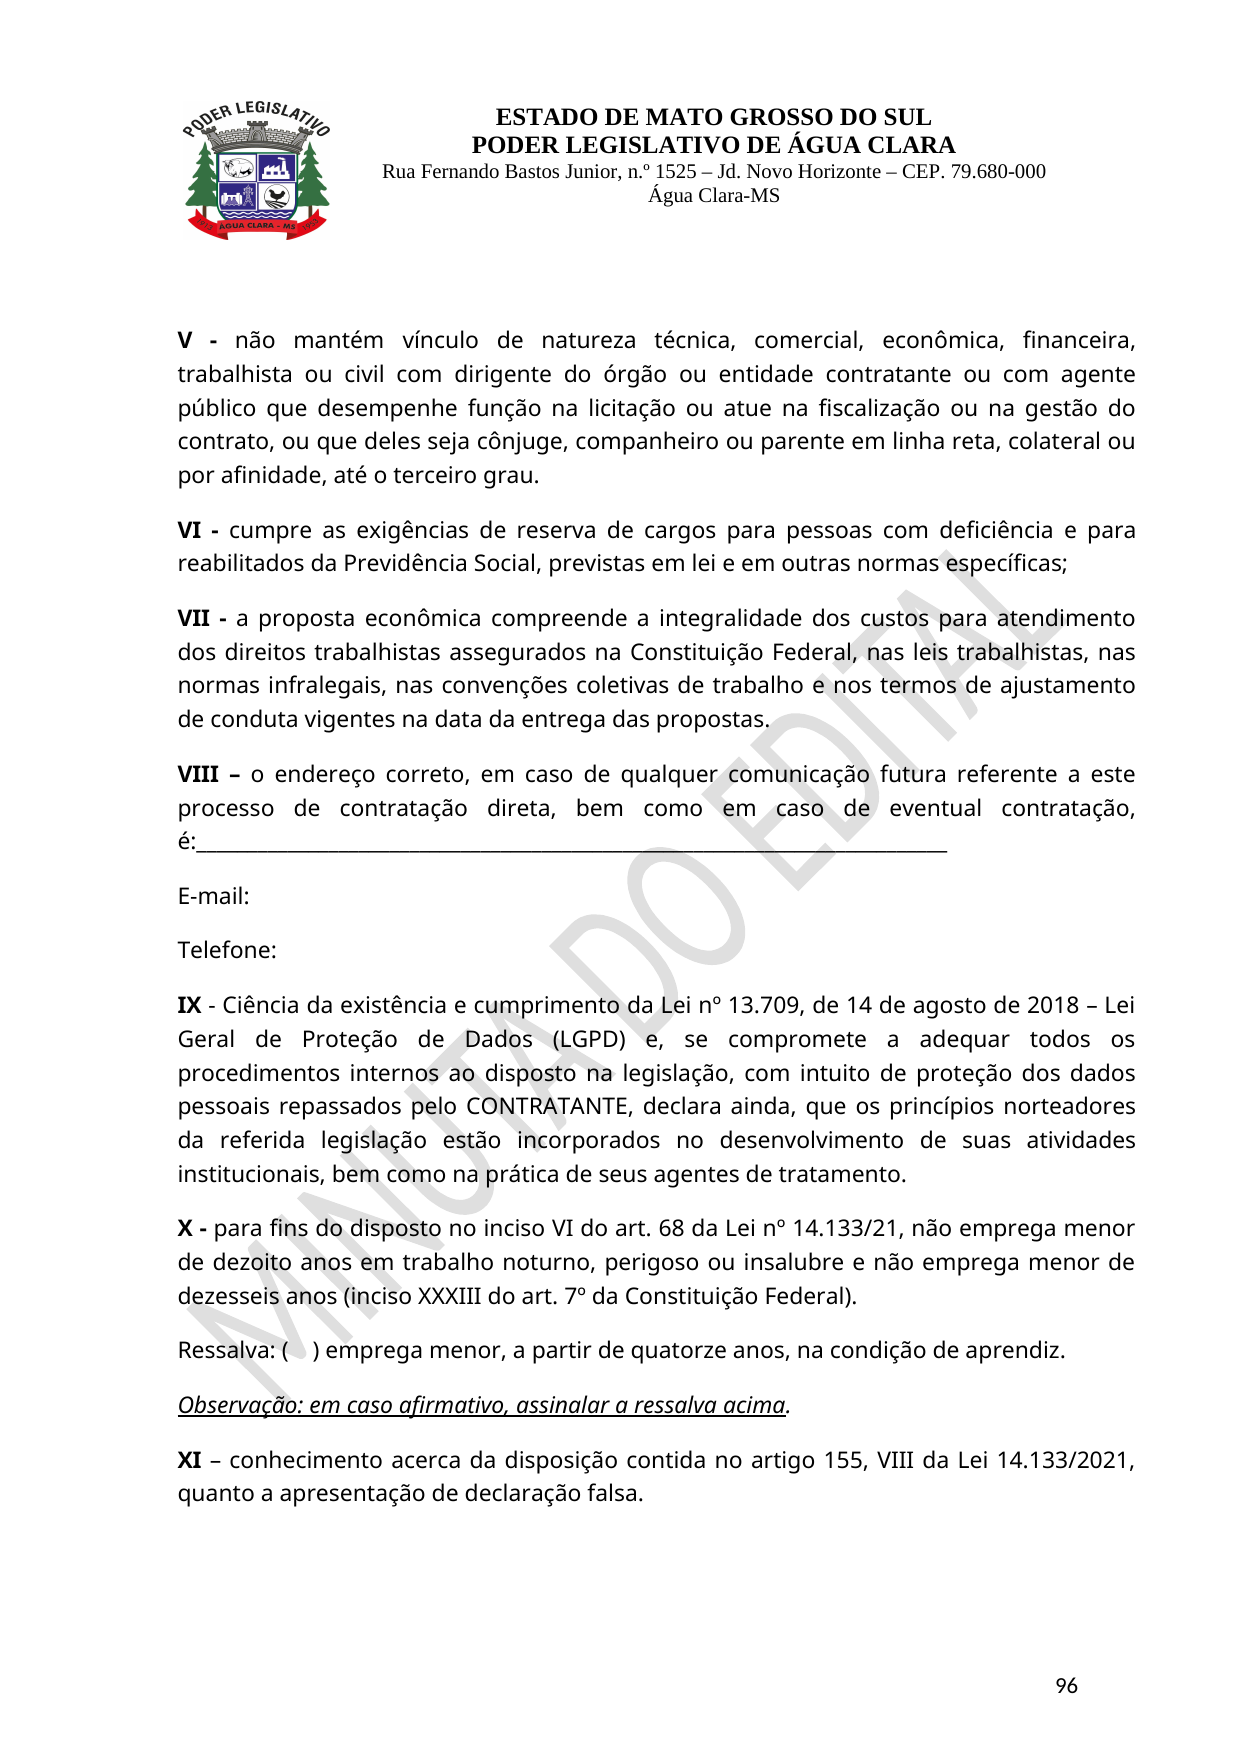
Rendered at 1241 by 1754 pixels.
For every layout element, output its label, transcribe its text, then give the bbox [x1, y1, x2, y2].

text VI - cumpre as exigências de reserva de cargos para pessoas com deficiência e para reabilitados da Previdência Social, previstas em lei e em outras normas específicas; [177, 514, 1137, 579]
text VIII – o endereço correto, em caso de qualquer comunicação futura referente a este processo de contratação direta, bem como em caso de eventual contratação, é:__________________________________________________________________________ [177, 758, 1137, 857]
picture [182, 101, 330, 240]
text XI – conhecimento acerca da disposição contida no artigo 155, VIII da Lei 14.133/2021, quanto a apresentação de declaração falsa. [177, 1444, 1137, 1509]
text Observação: em caso afirmativo, assinalar a ressalva acima. [177, 1389, 1137, 1420]
text VII - a proposta econômica compreende a integralidade dos custos para atendimento dos direitos trabalhistas assegurados na Constituição Federal, nas leis trabalhistas, nas normas infralegais, nas convenções coletivas de trabalho e nos termos de ajustamento de conduta vigentes na data da entrega das propostas. [177, 602, 1137, 734]
text E-mail: [177, 880, 1137, 911]
text IX - Ciência da existência e cumprimento da Lei nº 13.709, de 14 de agosto de 2018 – Lei Geral de Proteção de Dados (LGPD) e, se compromete a adequar todos os procedimentos internos ao disposto na legislação, com intuito de proteção dos dados pessoais repassados pelo CONTRATANTE, declara ainda, que os princípios norteadores da referida legislação estão incorporados no desenvolvimento de suas atividades institucionais, bem como na prática de seus agentes de tratamento. [177, 989, 1137, 1189]
text Ressalva: ( ) emprega menor, a partir de quatorze anos, na condição de aprendiz. [177, 1334, 1137, 1366]
text Telefone: [177, 934, 1137, 966]
text X - para fins do disposto no inciso VI do art. 68 da Lei nº 14.133/21, não emprega menor de dezoito anos em trabalho noturno, perigoso ou insalubre e não emprega menor de dezesseis anos (inciso XXXIII do art. 7º da Constituição Federal). [177, 1212, 1137, 1311]
text V - não mantém vínculo de natureza técnica, comercial, econômica, financeira, trabalhista ou civil com dirigente do órgão ou entidade contratante ou com agente público que desempenhe função na licitação ou atue na fiscalização ou na gestão do contrato, ou que deles seja cônjuge, companheiro ou parente em linha reta, colateral ou por afinidade, até o terceiro grau. [177, 324, 1137, 490]
